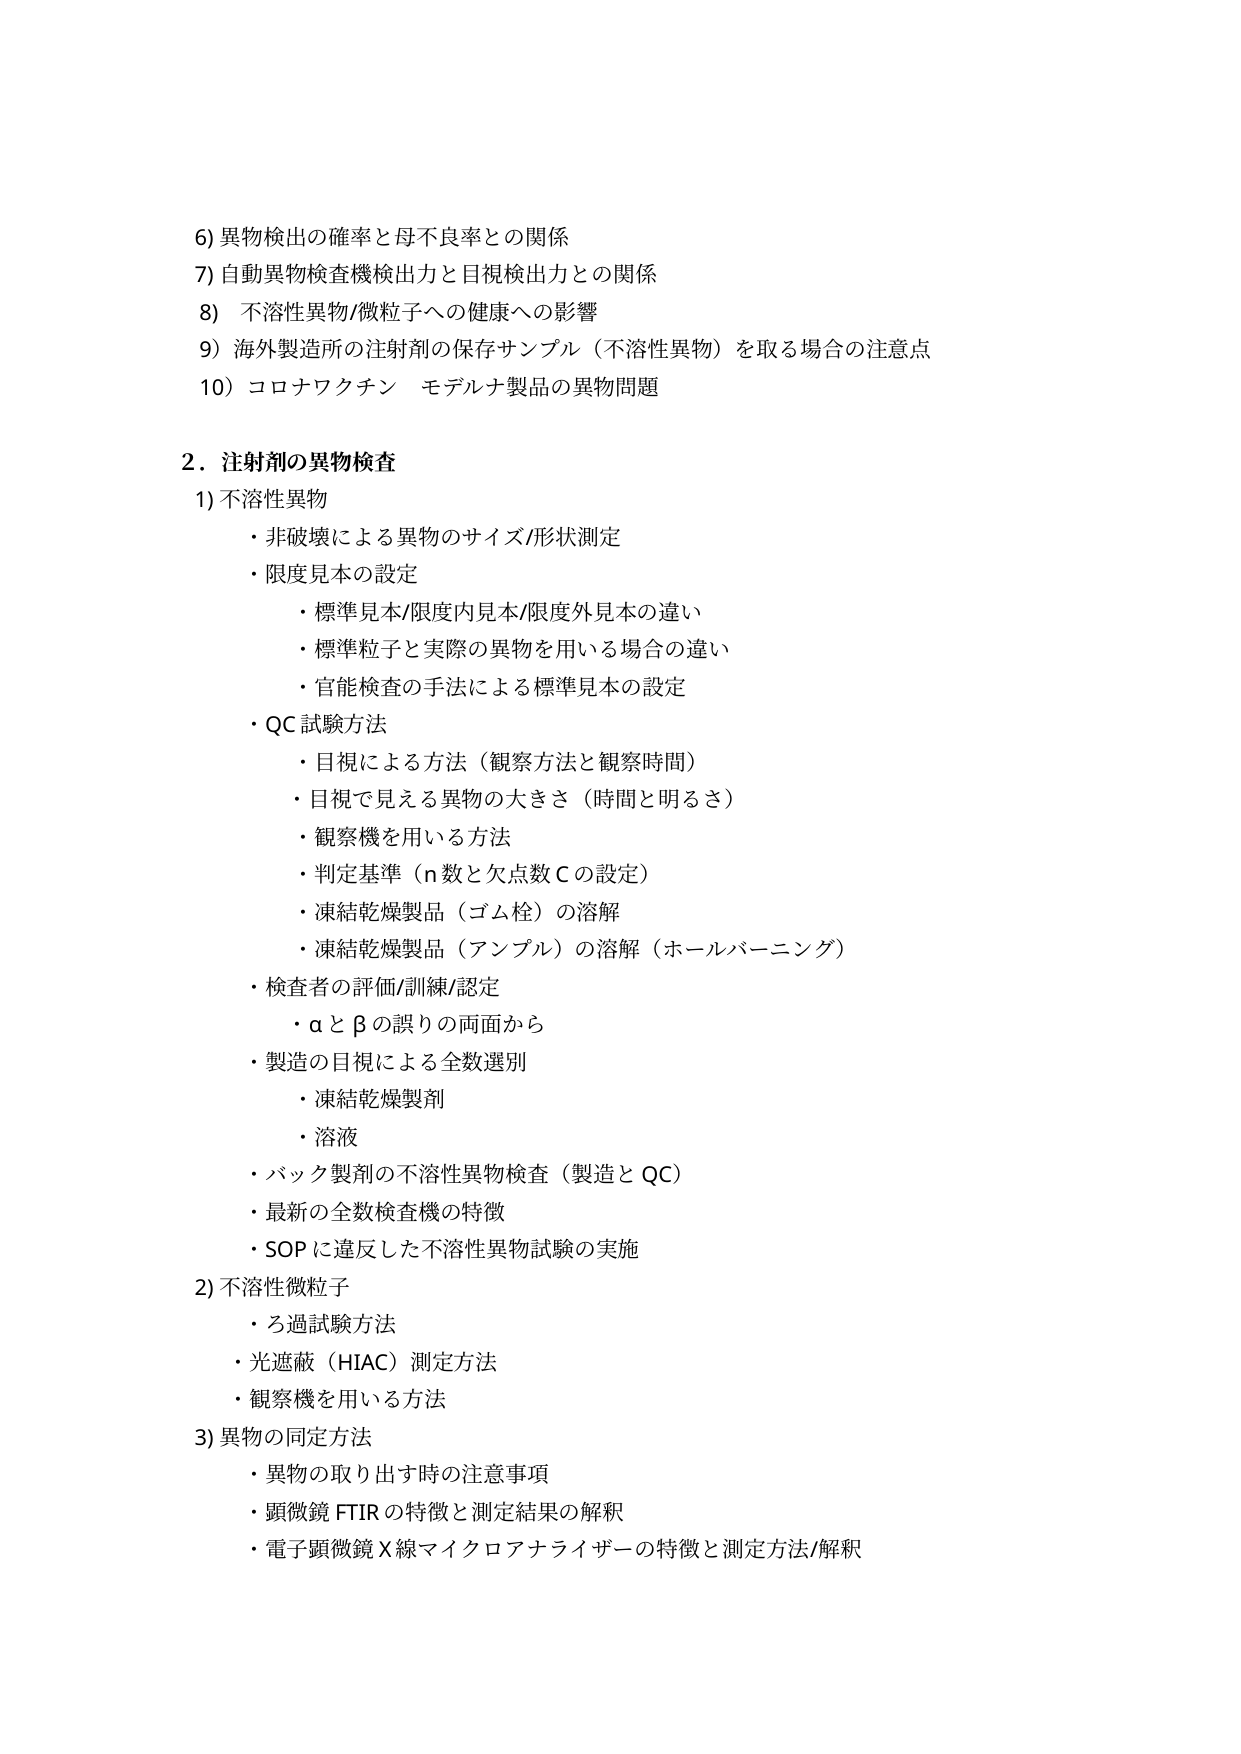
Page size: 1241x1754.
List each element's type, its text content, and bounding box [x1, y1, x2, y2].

text 9）海外製造所の注射剤の保存サンプル（不溶性異物）を取る場合の注意点 [177, 329, 1063, 367]
text 8) 不溶性異物/微粒子への健康への影響 [177, 292, 1063, 329]
text ・SOPに違反した不溶性異物試験の実施 2) 不溶性微粒子 ・ろ過試験方法 ・光遮蔽（HIAC）測定方法 ・観察機を用いる方法 3) 異物の同定方法 ・異物の取り出す時の注意事項 ・顕微鏡FTIRの特徴と測定結果の解釈 ・電子顕微鏡X線マイクロアナライザーの特徴と測定方法/解釈 [177, 1229, 1063, 1567]
text ・目視で見える異物の大きさ（時間と明るさ） ・観察機を用いる方法 ・判定基準（n数と欠点数Cの設定） ・凍結乾燥製品（ゴム栓）の溶解 ・凍結乾燥製品（アンプル）の溶解（ホールバーニング） ・検査者の評価/訓練/認定 [177, 779, 1063, 1004]
text 10）コロナワクチン モデルナ製品の異物問題 ２．注射剤の異物検査 1) 不溶性異物 ・非破壊による異物のサイズ/形状測定 ・限度見本の設定 ・標準見本/限度内見本/限度外見本の違い ・標準粒子と実際の異物を用いる場合の違い ・官能検査の手法による標準見本の設定 ・QC試験方法 ・目視による方法（観察方法と観察時間） [177, 367, 1063, 779]
text ・最新の全数検査機の特徴 [177, 1192, 1063, 1229]
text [177, 217, 1063, 292]
text ・製造の目視による全数選別 ・凍結乾燥製剤 ・溶液 [177, 1042, 1063, 1154]
text ・αとβの誤りの両面から [177, 1004, 1063, 1042]
text ・バック製剤の不溶性異物検査（製造とQC） [177, 1154, 1063, 1192]
